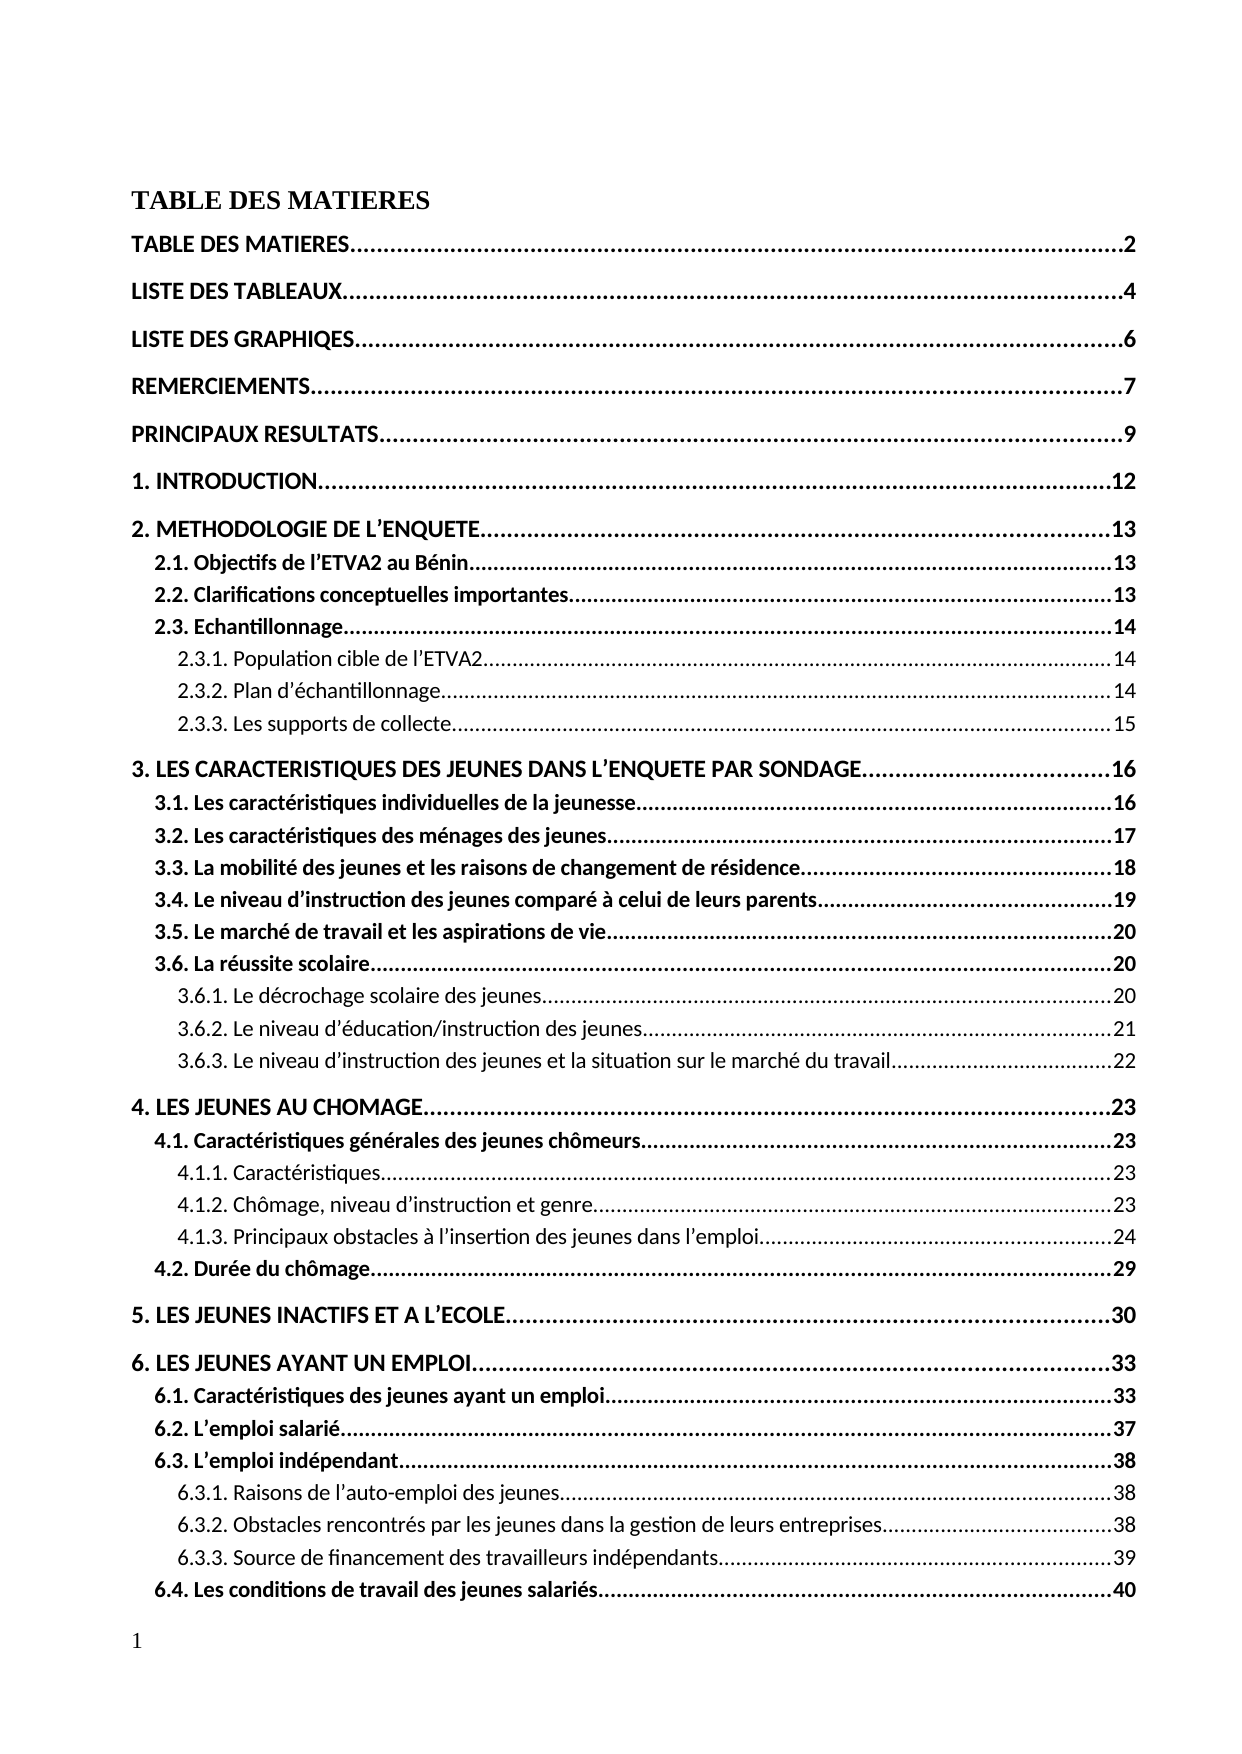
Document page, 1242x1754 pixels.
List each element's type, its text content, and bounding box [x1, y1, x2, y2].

subtitle TABLE DES MATIERES [131, 184, 1137, 215]
